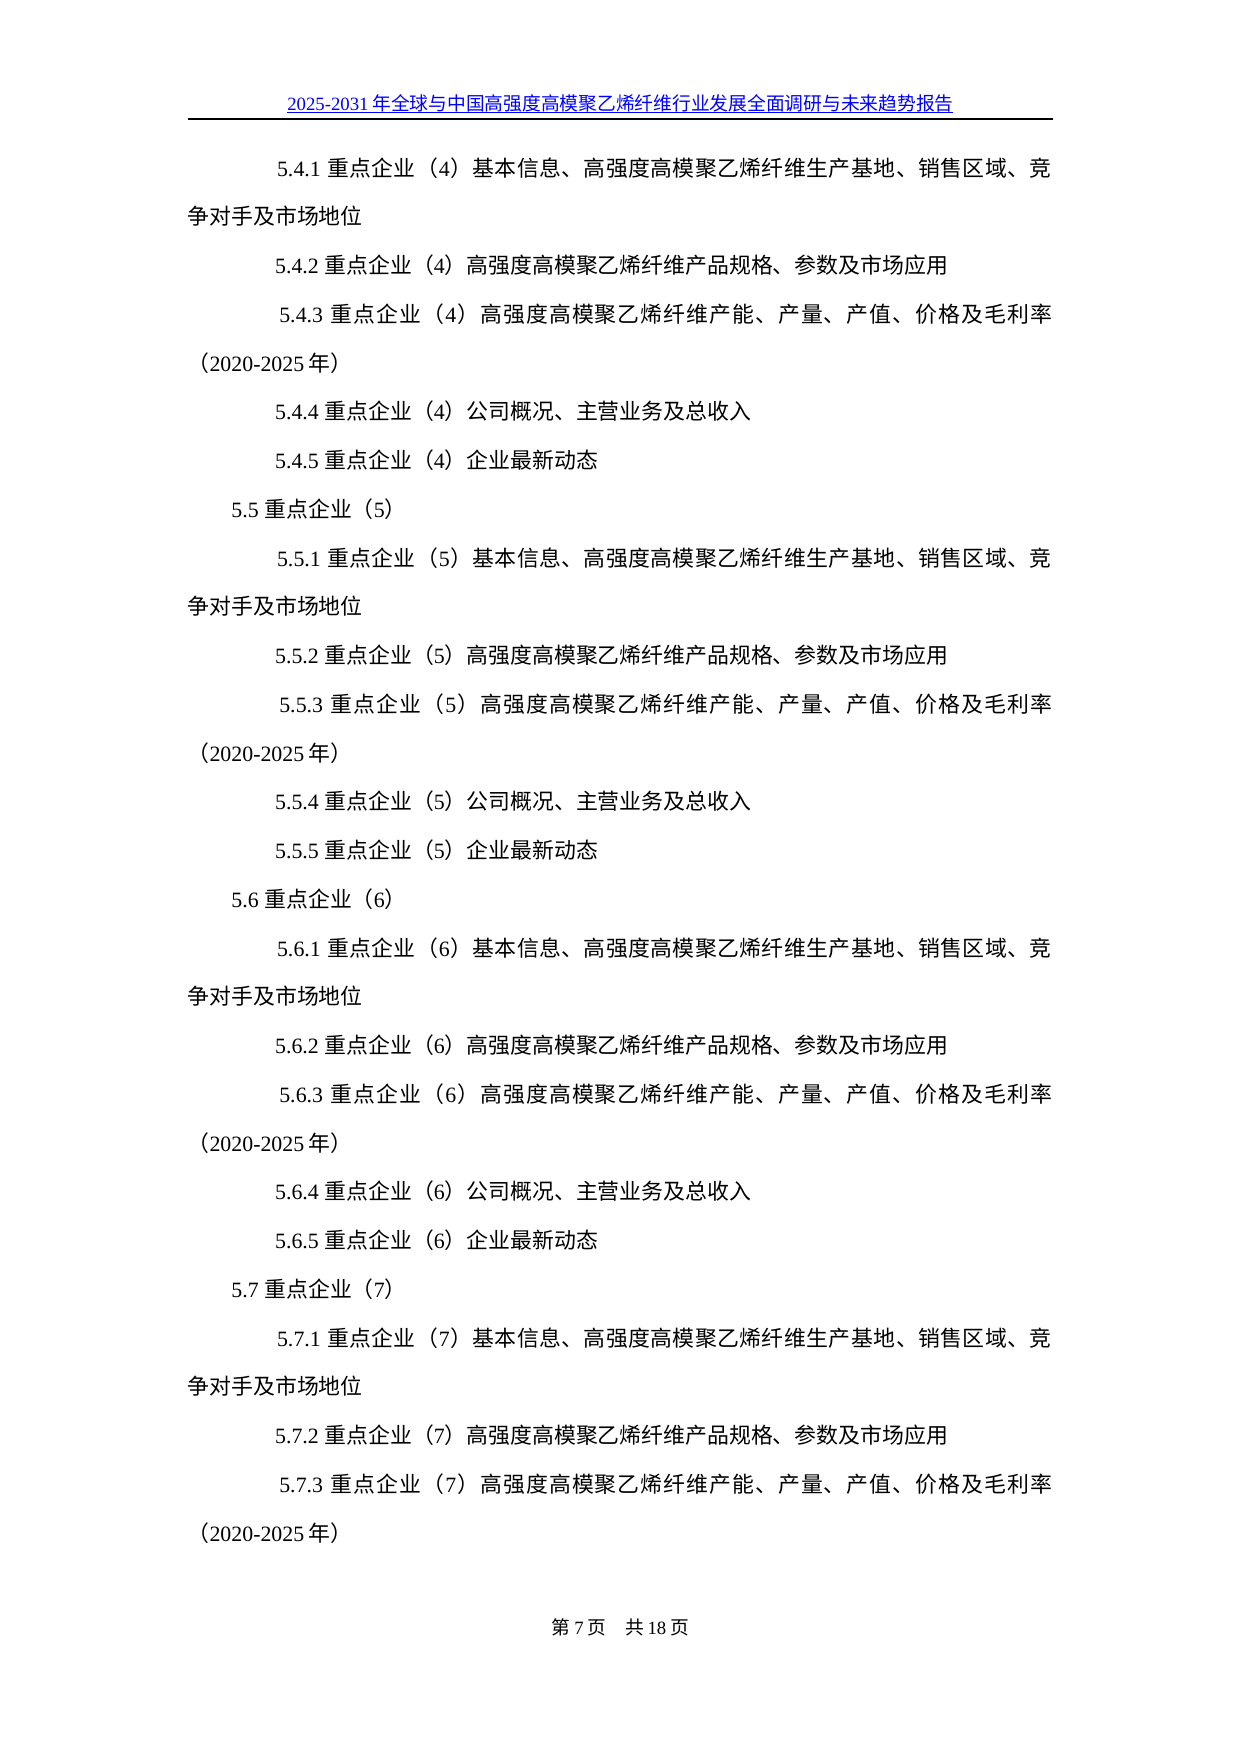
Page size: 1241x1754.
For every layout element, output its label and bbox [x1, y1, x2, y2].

text [187, 150, 1053, 1548]
